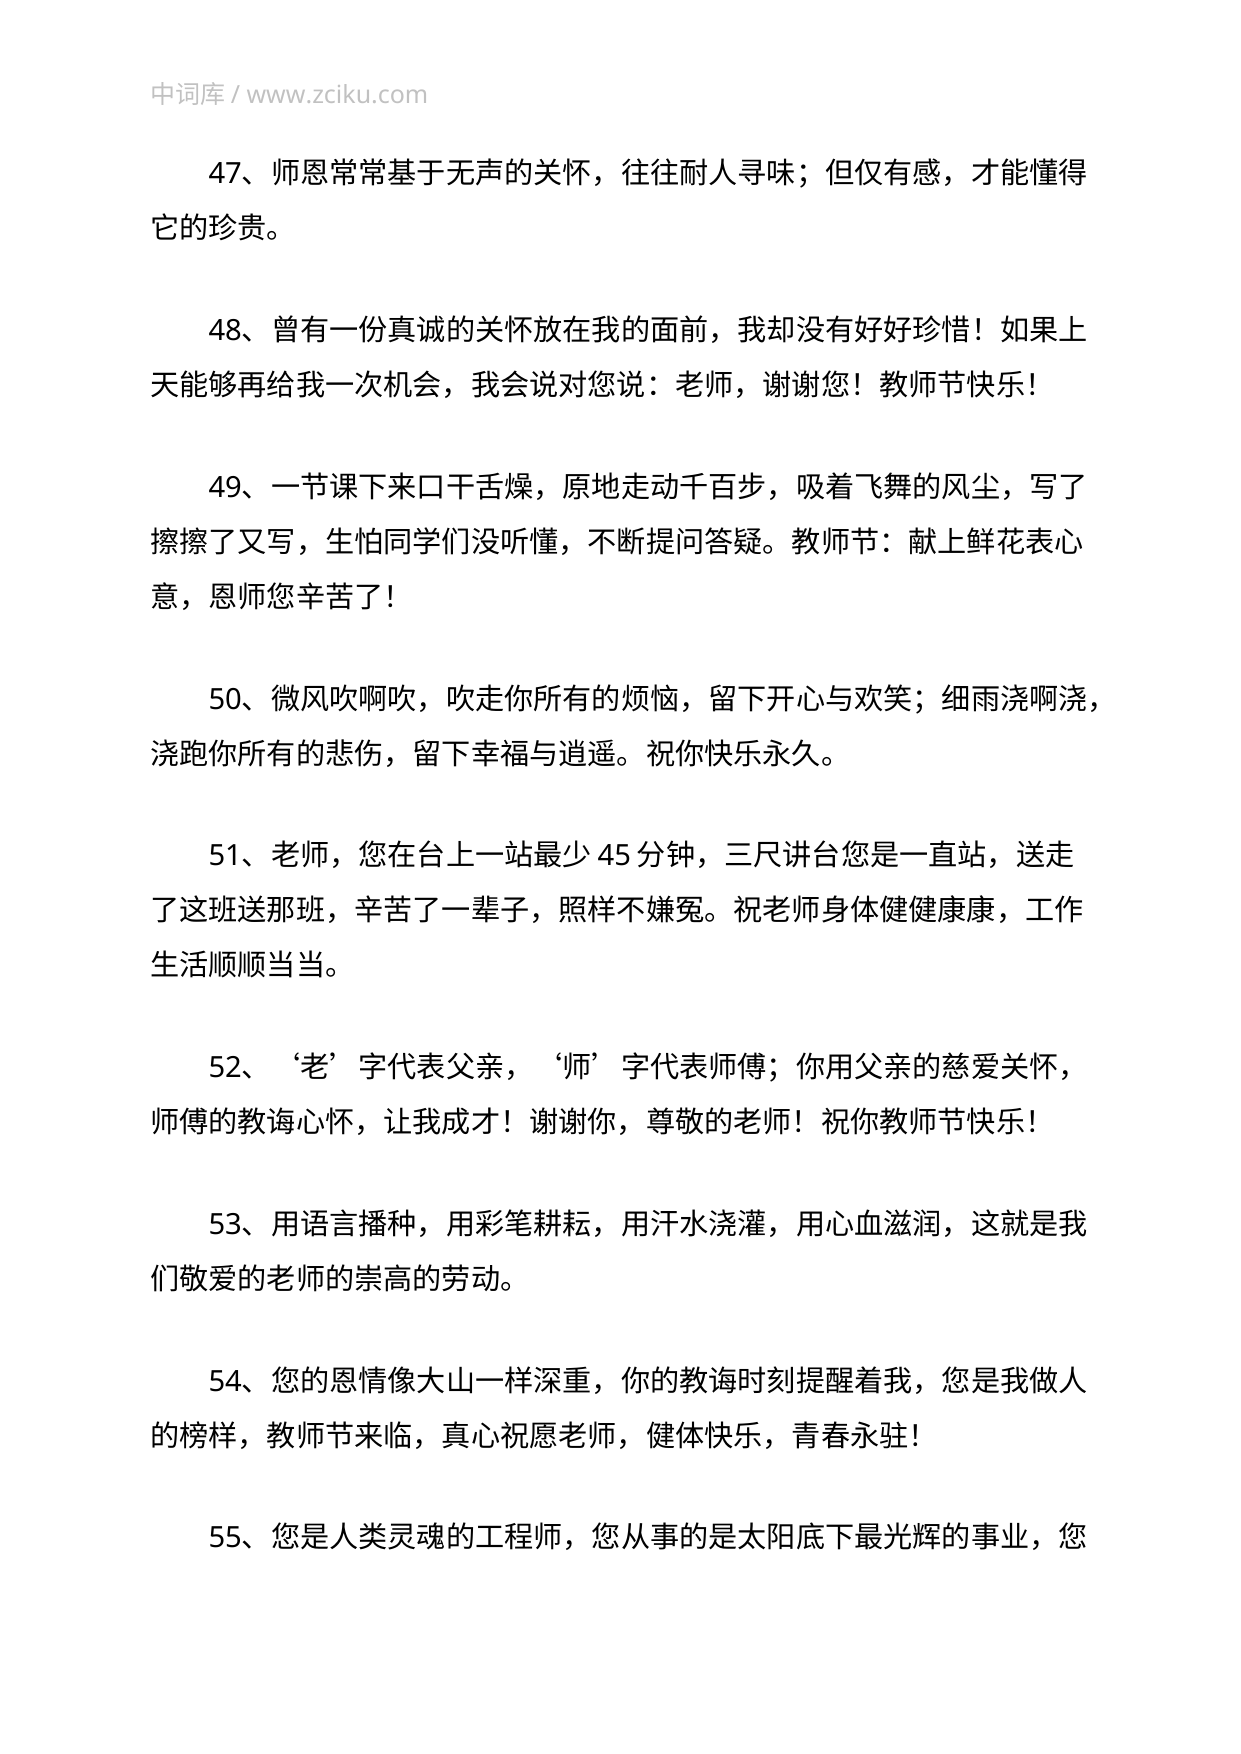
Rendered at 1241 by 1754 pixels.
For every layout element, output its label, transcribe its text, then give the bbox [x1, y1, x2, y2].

text 50、微风吹啊吹，吹走你所有的烦恼，留下开心与欢笑；细雨浇啊浇，浇跑你所有的悲伤，留下幸福与逍遥。祝你快乐永久。 [150, 675, 1090, 772]
text 52、‘老’字代表父亲，‘师’字代表师傅；你用父亲的慈爱关怀，师傅的教诲心怀，让我成才！谢谢你，尊敬的老师！祝你教师节快乐！ [150, 1044, 1090, 1141]
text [150, 1514, 1090, 1556]
text 48、曾有一份真诚的关怀放在我的面前，我却没有好好珍惜！如果上天能够再给我一次机会，我会说对您说：老师，谢谢您！教师节快乐！ [150, 307, 1090, 404]
text 47、师恩常常基于无声的关怀，往往耐人寻味；但仅有感，才能懂得它的珍贵。 [150, 150, 1090, 247]
text 51、老师，您在台上一站最少45分钟，三尺讲台您是一直站，送走了这班送那班，辛苦了一辈子，照样不嫌冤。祝老师身体健健康康，工作生活顺顺当当。 [150, 832, 1090, 984]
text 49、一节课下来口干舌燥，原地走动千百步，吸着飞舞的风尘，写了擦擦了又写，生怕同学们没听懂，不断提问答疑。教师节：献上鲜花表心意，恩师您辛苦了！ [150, 463, 1090, 616]
text 53、用语言播种，用彩笔耕耘，用汗水浇灌，用心血滋润，这就是我们敬爱的老师的崇高的劳动。 [150, 1200, 1090, 1298]
text 54、您的恩情像大山一样深重，你的教诲时刻提醒着我，您是我做人的榜样，教师节来临，真心祝愿老师，健体快乐，青春永驻！ [150, 1357, 1090, 1454]
